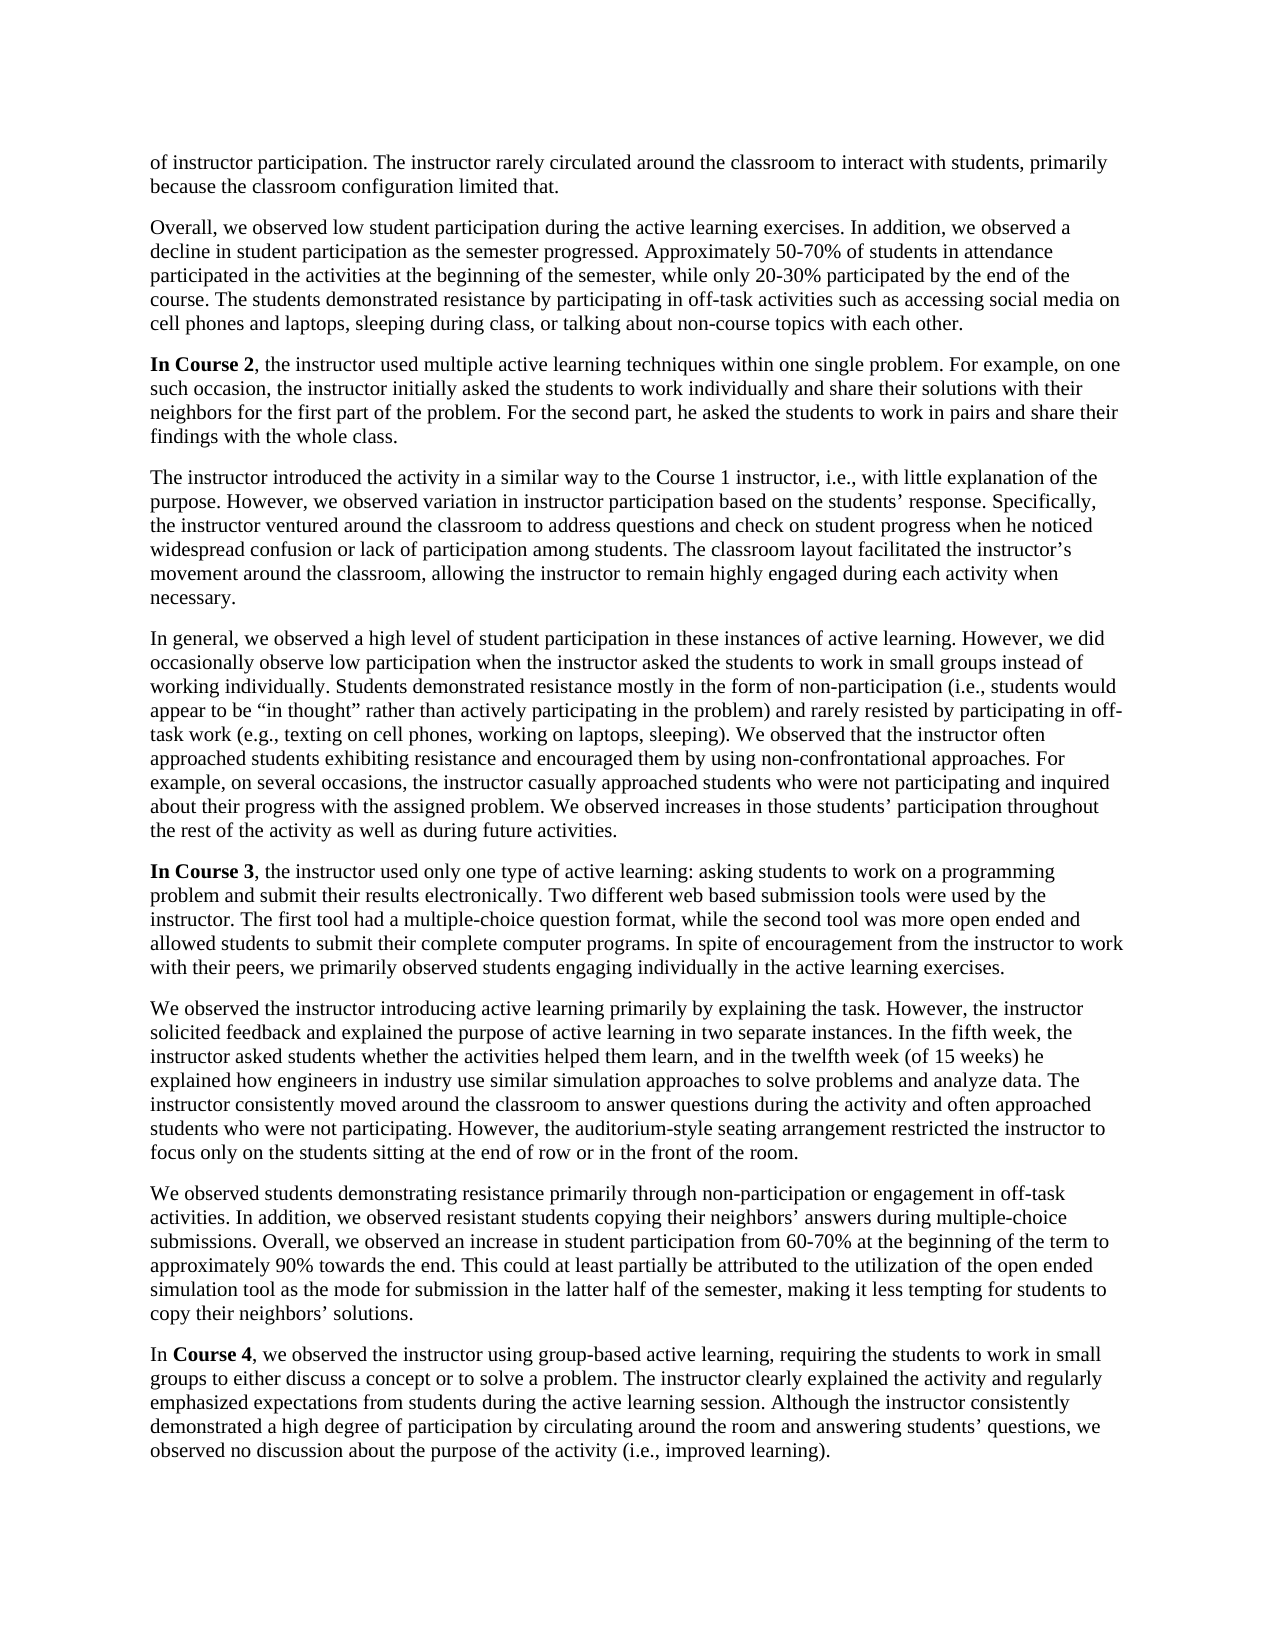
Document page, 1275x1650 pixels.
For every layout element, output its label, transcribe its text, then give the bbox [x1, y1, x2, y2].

text We observed the instructor introducing active learning primarily by explaining the task. However, the instructor solicited feedback and explained the purpose of active learning in two separate instances. In the fifth week, the instructor asked students whether the activities helped them learn, and in the twelfth week (of 15 weeks) he explained how engineers in industry use similar simulation approaches to solve problems and analyze data. The instructor consistently moved around the classroom to answer questions during the activity and often approached students who were not participating. However, the auditorium-style seating arrangement restricted the instructor to focus only on the students sitting at the end of row or in the front of the room. [150, 996, 1125, 1164]
text In Course 3, the instructor used only one type of active learning: asking students to work on a programming problem and submit their results electronically. Two different web based submission tools were used by the instructor. The first tool had a multiple-choice question format, while the second tool was more open ended and allowed students to submit their complete computer programs. In spite of encouragement from the instructor to work with their peers, we primarily observed students engaging individually in the active learning exercises. [150, 859, 1125, 979]
text In Course 4, we observed the instructor using group-based active learning, requiring the students to work in small groups to either discuss a concept or to solve a problem. The instructor clearly explained the activity and regularly emphasized expectations from students during the active learning session. Although the instructor consistently demonstrated a high degree of participation by circulating around the room and answering students’ questions, we observed no discussion about the purpose of the activity (i.e., improved learning). [150, 1342, 1125, 1462]
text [150, 150, 1125, 198]
text In Course 2, the instructor used multiple active learning techniques within one single problem. For example, on one such occasion, the instructor initially asked the students to work individually and share their solutions with their neighbors for the first part of the problem. For the second part, he asked the students to work in pairs and share their findings with the whole class. [150, 352, 1125, 448]
text We observed students demonstrating resistance primarily through non-participation or engagement in off-task activities. In addition, we observed resistant students copying their neighbors’ answers during multiple-choice submissions. Overall, we observed an increase in student participation from 60-70% at the beginning of the term to approximately 90% towards the end. This could at least partially be attributed to the utilization of the open ended simulation tool as the mode for submission in the latter half of the semester, making it less tempting for students to copy their neighbors’ solutions. [150, 1181, 1125, 1325]
text In general, we observed a high level of student participation in these instances of active learning. However, we did occasionally observe low participation when the instructor asked the students to work in small groups instead of working individually. Students demonstrated resistance mostly in the form of non-participation (i.e., students would appear to be “in thought” rather than actively participating in the problem) and rarely resisted by participating in off-task work (e.g., texting on cell phones, working on laptops, sleeping). We observed that the instructor often approached students exhibiting resistance and encouraged them by using non-confrontational approaches. For example, on several occasions, the instructor casually approached students who were not participating and inquired about their progress with the assigned problem. We observed increases in those students’ participation throughout the rest of the activity as well as during future activities. [150, 626, 1125, 842]
text Overall, we observed low student participation during the active learning exercises. In addition, we observed a decline in student participation as the semester progressed. Approximately 50-70% of students in attendance participated in the activities at the beginning of the semester, while only 20-30% participated by the end of the course. The students demonstrated resistance by participating in off-task activities such as accessing social media on cell phones and laptops, sleeping during class, or talking about non-course topics with each other. [150, 215, 1125, 335]
text The instructor introduced the activity in a similar way to the Course 1 instructor, i.e., with little explanation of the purpose. However, we observed variation in instructor participation based on the students’ response. Specifically, the instructor ventured around the classroom to address questions and check on student progress when he noticed widespread confusion or lack of participation among students. The classroom layout facilitated the instructor’s movement around the classroom, allowing the instructor to remain highly engaged during each activity when necessary. [150, 465, 1125, 609]
